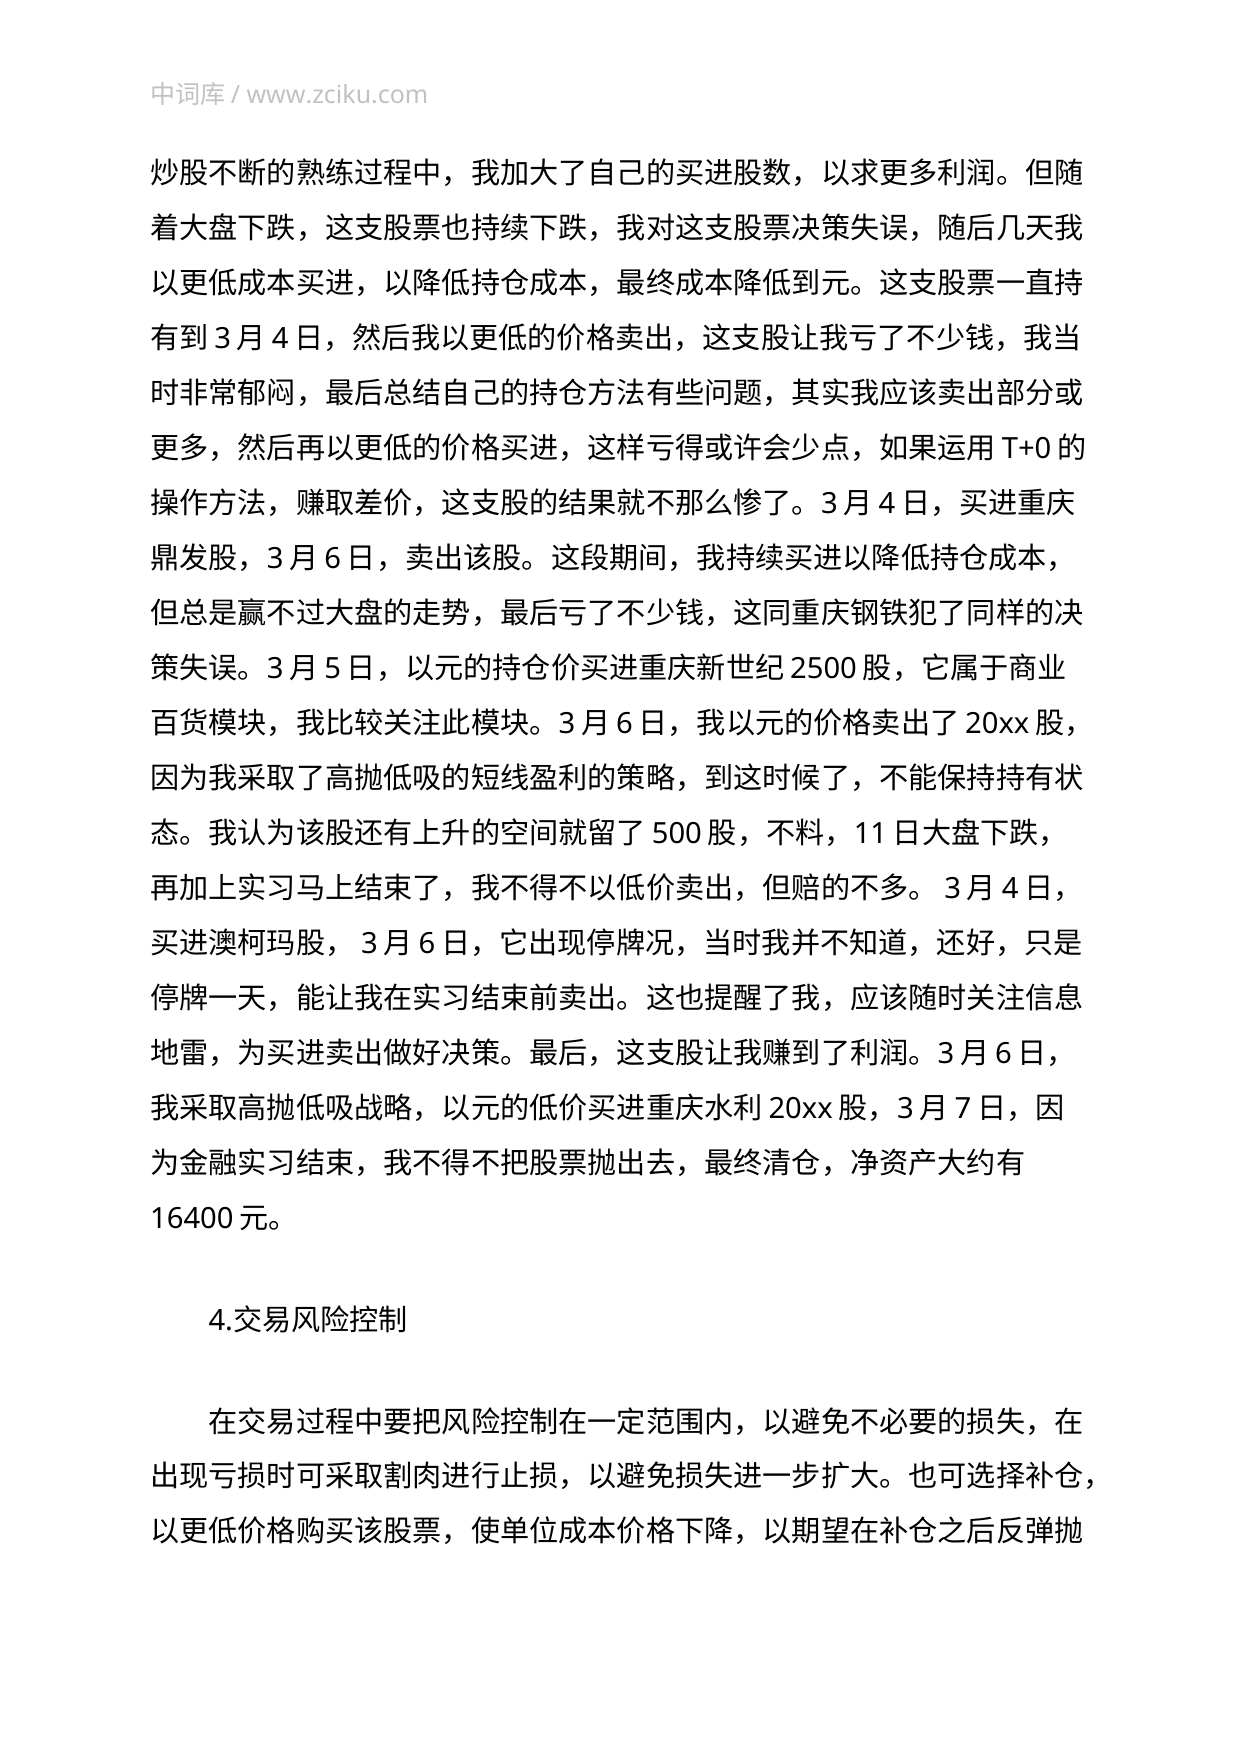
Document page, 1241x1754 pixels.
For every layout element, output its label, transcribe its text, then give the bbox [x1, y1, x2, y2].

text 4.交易风险控制 [150, 1296, 1090, 1338]
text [150, 1398, 1090, 1550]
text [150, 150, 1090, 1237]
